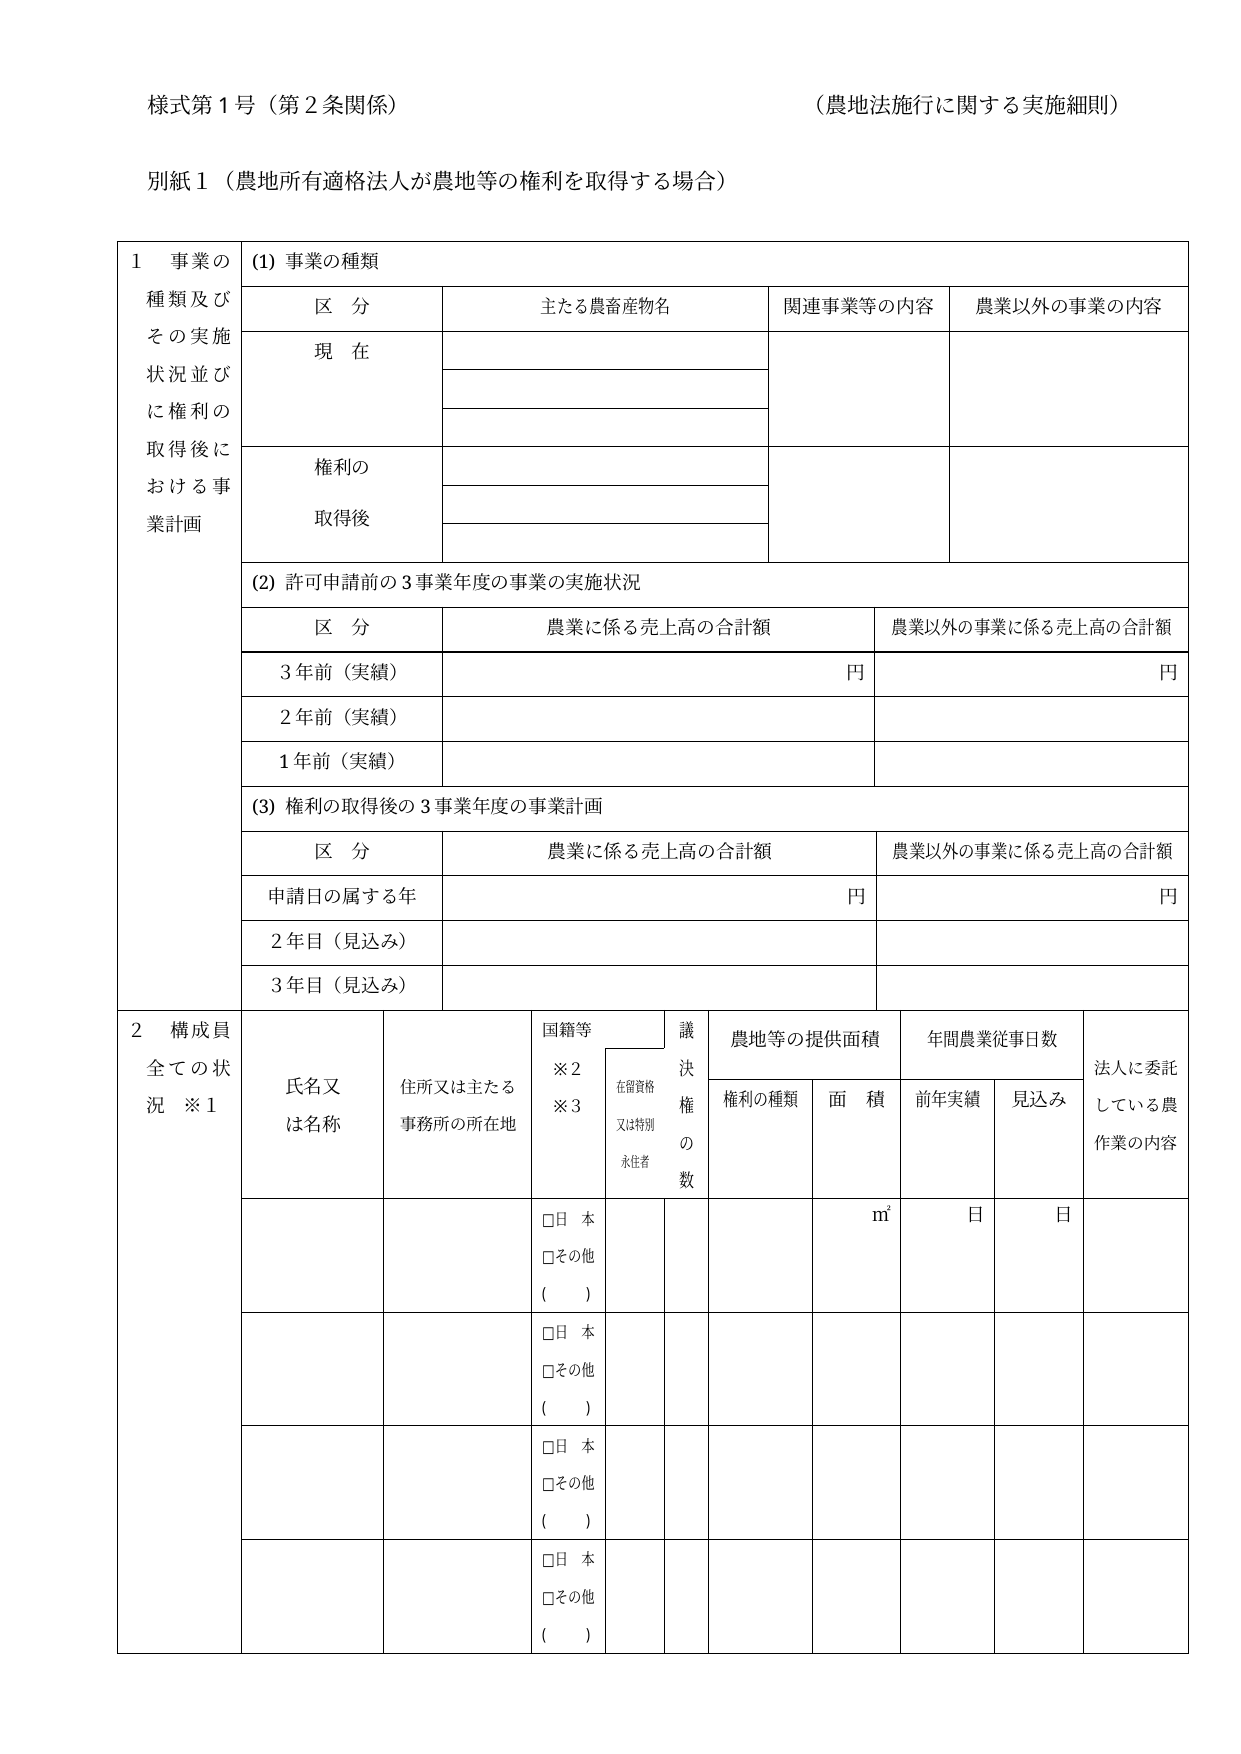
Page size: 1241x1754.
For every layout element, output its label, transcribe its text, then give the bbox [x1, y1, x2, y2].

table_cell [384, 1199, 531, 1312]
table_cell [665, 1199, 708, 1312]
table_cell 関連事業等の内容 [769, 287, 949, 331]
table_cell [901, 1426, 994, 1539]
table_cell 円 [875, 653, 1188, 696]
table_cell [443, 742, 874, 786]
table_cell [995, 1426, 1083, 1539]
table_cell ※２ ※３ [532, 1048, 605, 1198]
table_cell [813, 1313, 900, 1425]
table_cell 年間農業従事日数 [901, 1011, 1083, 1079]
table_cell [950, 332, 1188, 446]
text 別紙１（農地所有適格法人が農地等の権利を取得する場合） [148, 164, 1157, 196]
table_cell [443, 697, 874, 741]
table_cell 権利の種類 [709, 1080, 812, 1198]
table_cell [709, 1540, 812, 1652]
table_cell 農業以外の事業の内容 [950, 287, 1188, 331]
table_cell 区 分 [242, 608, 442, 651]
table_cell [709, 1199, 812, 1312]
table_cell [443, 921, 876, 965]
table_cell [813, 1540, 900, 1652]
table_cell 氏名又 は名称 [242, 1011, 383, 1198]
table_cell [813, 1426, 900, 1539]
table_cell 農業以外の事業に係る売上高の合計額 [875, 608, 1188, 651]
table_cell [606, 1313, 664, 1425]
table_cell (2) 許可申請前の3事業年度の事業の実施状況 [242, 563, 1188, 607]
table_cell 区 分 [242, 287, 442, 331]
table_cell 住所又は主たる事務所の所在地 [384, 1011, 531, 1198]
table_cell [995, 1540, 1083, 1652]
table_cell [242, 1540, 383, 1652]
table_cell 農業に係る売上高の合計額 [443, 608, 874, 651]
table_cell [1084, 1540, 1188, 1652]
table_cell 見込み [995, 1080, 1083, 1198]
table_cell □日 本 □その他 ( ) [532, 1199, 605, 1312]
table_cell 農業に係る売上高の合計額 [443, 832, 876, 875]
table_cell ２年前（実績） [242, 697, 442, 741]
table_cell 円 [877, 876, 1188, 920]
table_cell 円 [443, 653, 874, 696]
table_cell 日 [901, 1199, 994, 1312]
table_cell 円 [443, 876, 876, 920]
table_cell [1084, 1313, 1188, 1425]
table_cell [443, 524, 768, 562]
table_cell ２ 構成員全ての状況 ※１ [118, 1011, 241, 1652]
table_cell 現 在 [242, 332, 442, 446]
table_cell 法人に委託している農作業の内容 [1084, 1011, 1188, 1198]
table_cell 農地等の提供面積 [709, 1011, 900, 1079]
table_cell [384, 1426, 531, 1539]
table_cell 申請日の属する年 [242, 876, 442, 920]
table_cell [242, 1313, 383, 1425]
table_cell [709, 1426, 812, 1539]
table_cell [950, 447, 1188, 562]
table_cell [443, 332, 768, 369]
table_cell □日 本 □その他 ( ) [532, 1426, 605, 1539]
table_cell [769, 447, 949, 562]
table_cell [443, 486, 768, 523]
table_cell ㎡ [813, 1199, 900, 1312]
table_cell 面 積 [813, 1080, 900, 1198]
table_cell [606, 1199, 664, 1312]
table_cell [384, 1313, 531, 1425]
table_cell □日 本 □その他 ( ) [532, 1540, 605, 1652]
table_cell [606, 1426, 664, 1539]
table_cell □日 本 □その他 ( ) [532, 1313, 605, 1425]
table_cell [1084, 1199, 1188, 1312]
table_cell [443, 966, 876, 1010]
table_cell [769, 332, 949, 446]
table_cell 権利の 取得後 [242, 447, 442, 562]
table_cell 在留資格又は特別永住者 [606, 1049, 664, 1198]
table_cell 1年前（実績） [242, 742, 442, 786]
table_cell 前年実績 [901, 1080, 994, 1198]
table_cell [443, 447, 768, 485]
table_cell [1084, 1426, 1188, 1539]
table_cell [606, 1540, 664, 1652]
table_cell [877, 966, 1188, 1010]
table_cell 区 分 [242, 832, 442, 875]
table_cell [242, 1426, 383, 1539]
table_cell [443, 370, 768, 408]
table_cell [665, 1540, 708, 1652]
table_cell 日 [995, 1199, 1083, 1312]
table_cell (3) 権利の取得後の3事業年度の事業計画 [242, 787, 1188, 831]
table_header (1) 事業の種類 [242, 242, 1188, 286]
table_cell [443, 409, 768, 446]
table_cell 議決権 の 数 [665, 1011, 708, 1198]
table_cell [875, 742, 1188, 786]
table_cell [995, 1313, 1083, 1425]
table_cell [665, 1426, 708, 1539]
table_cell ２年目（見込み） [242, 921, 442, 965]
table_cell [877, 921, 1188, 965]
table_cell ３年前（実績） [242, 653, 442, 696]
table_cell [665, 1313, 708, 1425]
table_header １ 事業の種類及びその実施状況並びに権利の取得後における事業計画 [118, 242, 241, 1010]
table_cell [901, 1313, 994, 1425]
table_cell [709, 1313, 812, 1425]
table_cell 国籍等 [532, 1011, 664, 1048]
table_cell ３年目（見込み） [242, 966, 442, 1010]
table_cell [875, 697, 1188, 741]
table_cell [901, 1540, 994, 1652]
table_cell [242, 1199, 383, 1312]
table_cell 農業以外の事業に係る売上高の合計額 [877, 832, 1188, 875]
table_cell 主たる農畜産物名 [443, 287, 768, 331]
table_cell [384, 1540, 531, 1652]
